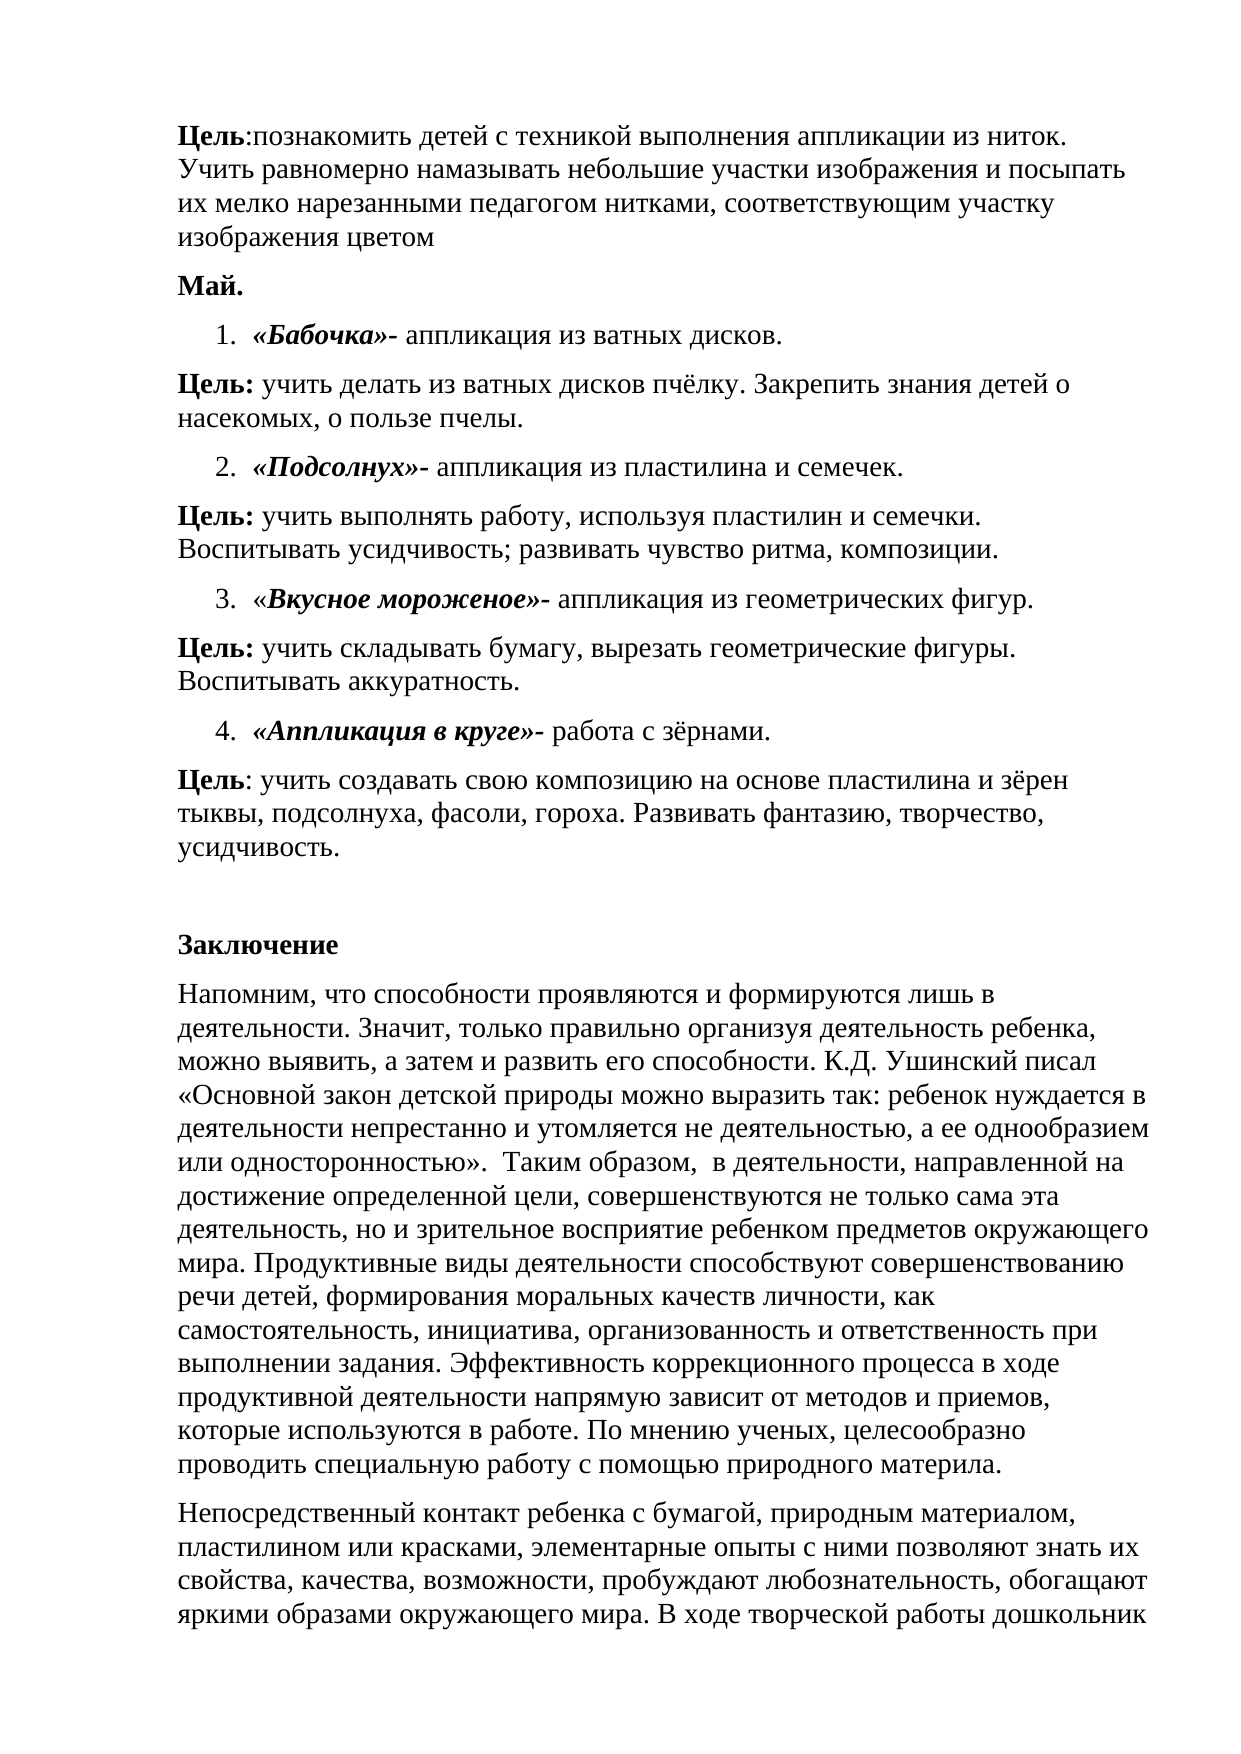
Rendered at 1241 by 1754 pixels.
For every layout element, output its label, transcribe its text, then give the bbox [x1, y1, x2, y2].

text Напомним, что способности проявляются и формируются лишь в деятельности. Значит, только правильно организуя деятельность ребенка, можно выявить, а затем и развить его способности. К.Д. Ушинский писал «Основной закон детской природы можно выразить так: ребенок нуждается в деятельности непрестанно и утомляется не деятельностью, а ее однообразием или односторонностью». Таким образом, в деятельности, направленной на достижение определенной цели, совершенствуются не только сама эта деятельность, но и зрительное восприятие ребенком предметов окружающего мира. Продуктивные виды деятельности способствуют совершенствованию речи детей, формирования моральных качеств личности, как самостоятельность, инициатива, организованность и ответственность при выполнении задания. Эффективность коррекционного процесса в ходе продуктивной деятельности напрямую зависит от методов и приемов, которые используются в работе. По мнению ученых, целесообразно проводить специальную работу с помощью природного материла. [177, 976, 1152, 1479]
list «Аппликация в круге»- работа с зёрнами. [215, 713, 1152, 746]
list «Бабочка»- аппликация из ватных дисков. [215, 317, 1152, 351]
text Цель: учить делать из ватных дисков пчёлку. Закрепить знания детей о насекомых, о пользе пчелы. [177, 366, 1152, 433]
text Цель:познакомить детей с техникой выполнения аппликации из ниток. Учить равномерно намазывать небольшие участки изображения и посыпать их мелко нарезанными педагогом нитками, соответствующим участку изображения цветом [177, 118, 1152, 252]
text Цель: учить создавать свою композицию на основе пластилина и зёрен тыквы, подсолнуха, фасоли, гороха. Развивать фантазию, творчество, усидчивость. [177, 762, 1152, 862]
text Цель: учить выполнять работу, используя пластилин и семечки. Воспитывать усидчивость; развивать чувство ритма, композиции. [177, 498, 1152, 565]
text Заключение [177, 927, 1152, 961]
list «Подсолнух»- аппликация из пластилина и семечек. [215, 449, 1152, 482]
text Май. [177, 268, 1152, 301]
text Цель: учить складывать бумагу, вырезать геометрические фигуры. Воспитывать аккуратность. [177, 630, 1152, 697]
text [177, 1495, 1152, 1629]
list «Вкусное мороженое»- аппликация из геометрических фигур. [215, 581, 1152, 614]
